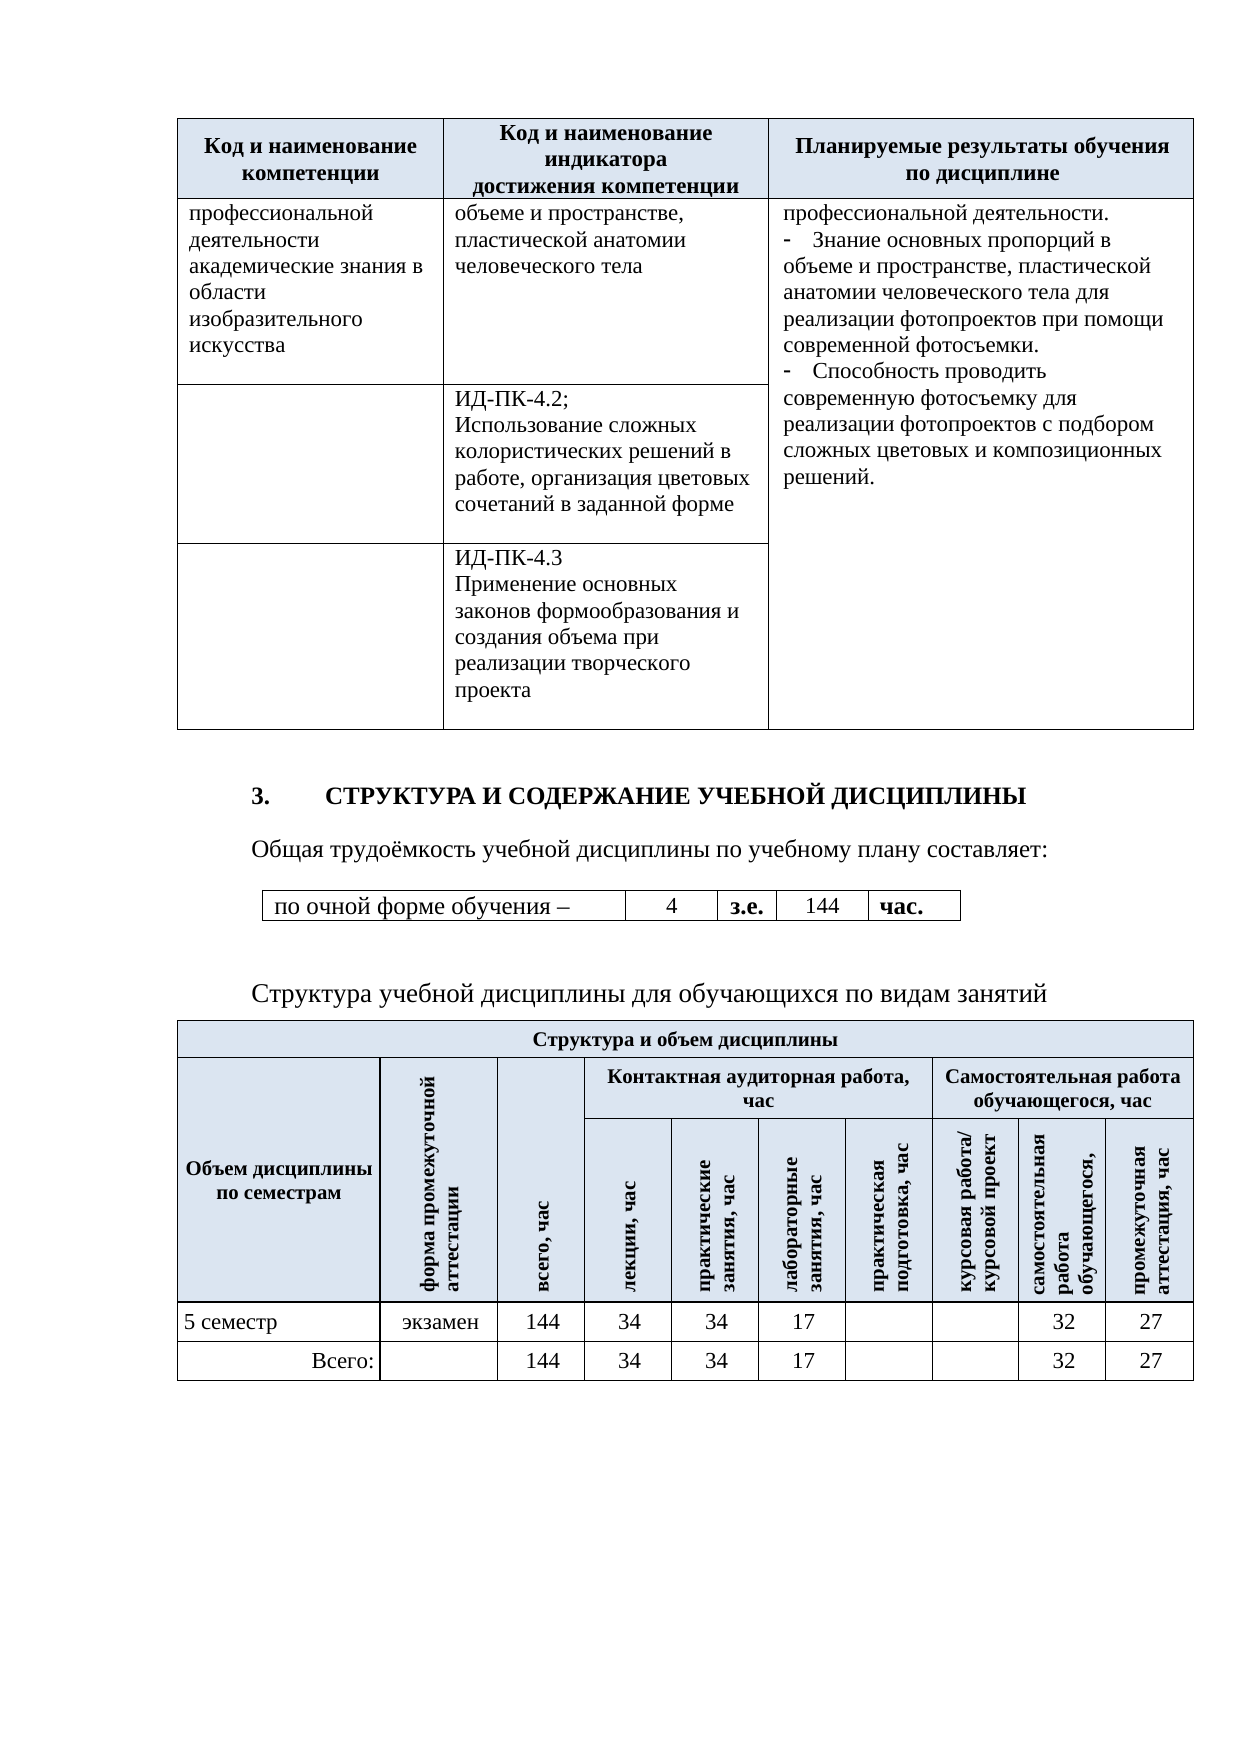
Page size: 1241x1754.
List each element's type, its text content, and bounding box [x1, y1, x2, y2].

table_header з.е. [718, 891, 776, 919]
table_cell 34 [585, 1342, 671, 1380]
table_cell 144 [498, 1303, 584, 1341]
subtitle Структура учебной дисциплины для обучающихся по видам занятий [177, 977, 1181, 1008]
table_header Структура и объем дисциплины [178, 1021, 1193, 1057]
table_cell [933, 1303, 1018, 1341]
table_cell 27 [1106, 1303, 1193, 1341]
table_cell лекции, час [585, 1119, 671, 1301]
list Общая трудоёмкость учебной дисциплины по учебному плану составляет: [177, 834, 1181, 863]
table_header 4 [626, 891, 717, 919]
table_cell [846, 1342, 932, 1380]
table_cell Контактная аудиторная работа, час [585, 1058, 932, 1118]
table_header Код и наименование индикатора достижения компетенции [444, 119, 768, 198]
table_cell 32 [1019, 1342, 1105, 1380]
table_header по очной форме обучения – [263, 891, 625, 919]
table_cell 5 семестр [178, 1303, 379, 1341]
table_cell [178, 199, 443, 384]
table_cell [444, 199, 768, 384]
table_cell 34 [585, 1303, 671, 1341]
table_cell всего, час [498, 1058, 584, 1301]
table_cell Всего: [178, 1342, 379, 1380]
subtitle СТРУКТУРА И СОДЕРЖАНИЕ УЧЕБНОЙ ДИСЦИПЛИНЫ [251, 781, 1181, 809]
table_cell практические занятия, час [672, 1119, 758, 1301]
table_cell форма промежуточной аттестации [381, 1058, 497, 1301]
table_cell 34 [672, 1303, 758, 1341]
table_cell лабораторные занятия, час [759, 1119, 845, 1301]
table_cell практическая подготовка, час [846, 1119, 932, 1301]
table_header Планируемые результаты обучения по дисциплине [769, 119, 1193, 198]
table_cell [381, 1342, 497, 1380]
table_cell [933, 1342, 1018, 1380]
table_cell 32 [1019, 1303, 1105, 1341]
table_cell 144 [498, 1342, 584, 1380]
table_cell ИД-ПК-4.3 Применение основных законов формообразования и создания объема при реализации творческого проекта [444, 544, 768, 728]
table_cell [769, 199, 1193, 728]
table_cell Объем дисциплины по семестрам [178, 1058, 379, 1301]
table_header 144 [777, 891, 868, 919]
table_cell [846, 1303, 932, 1341]
table_cell курсовая работа/ курсовой проект [933, 1119, 1018, 1301]
table_cell промежуточная аттестация, час [1106, 1119, 1193, 1301]
table_cell 34 [672, 1342, 758, 1380]
table_header час. [869, 891, 960, 919]
table_cell 27 [1106, 1342, 1193, 1380]
table_header Код и наименование компетенции [178, 119, 443, 198]
table_cell 17 [759, 1303, 845, 1341]
table_cell самостоятельная работа обучающегося, час [1019, 1119, 1105, 1301]
table_cell 17 [759, 1342, 845, 1380]
table_cell Самостоятельная работа обучающегося, час [933, 1058, 1193, 1118]
table_cell ИД-ПК-4.2; Использование сложных колористических решений в работе, организация цветовых сочетаний в заданной форме [444, 385, 768, 543]
table_cell экзамен [381, 1303, 497, 1341]
